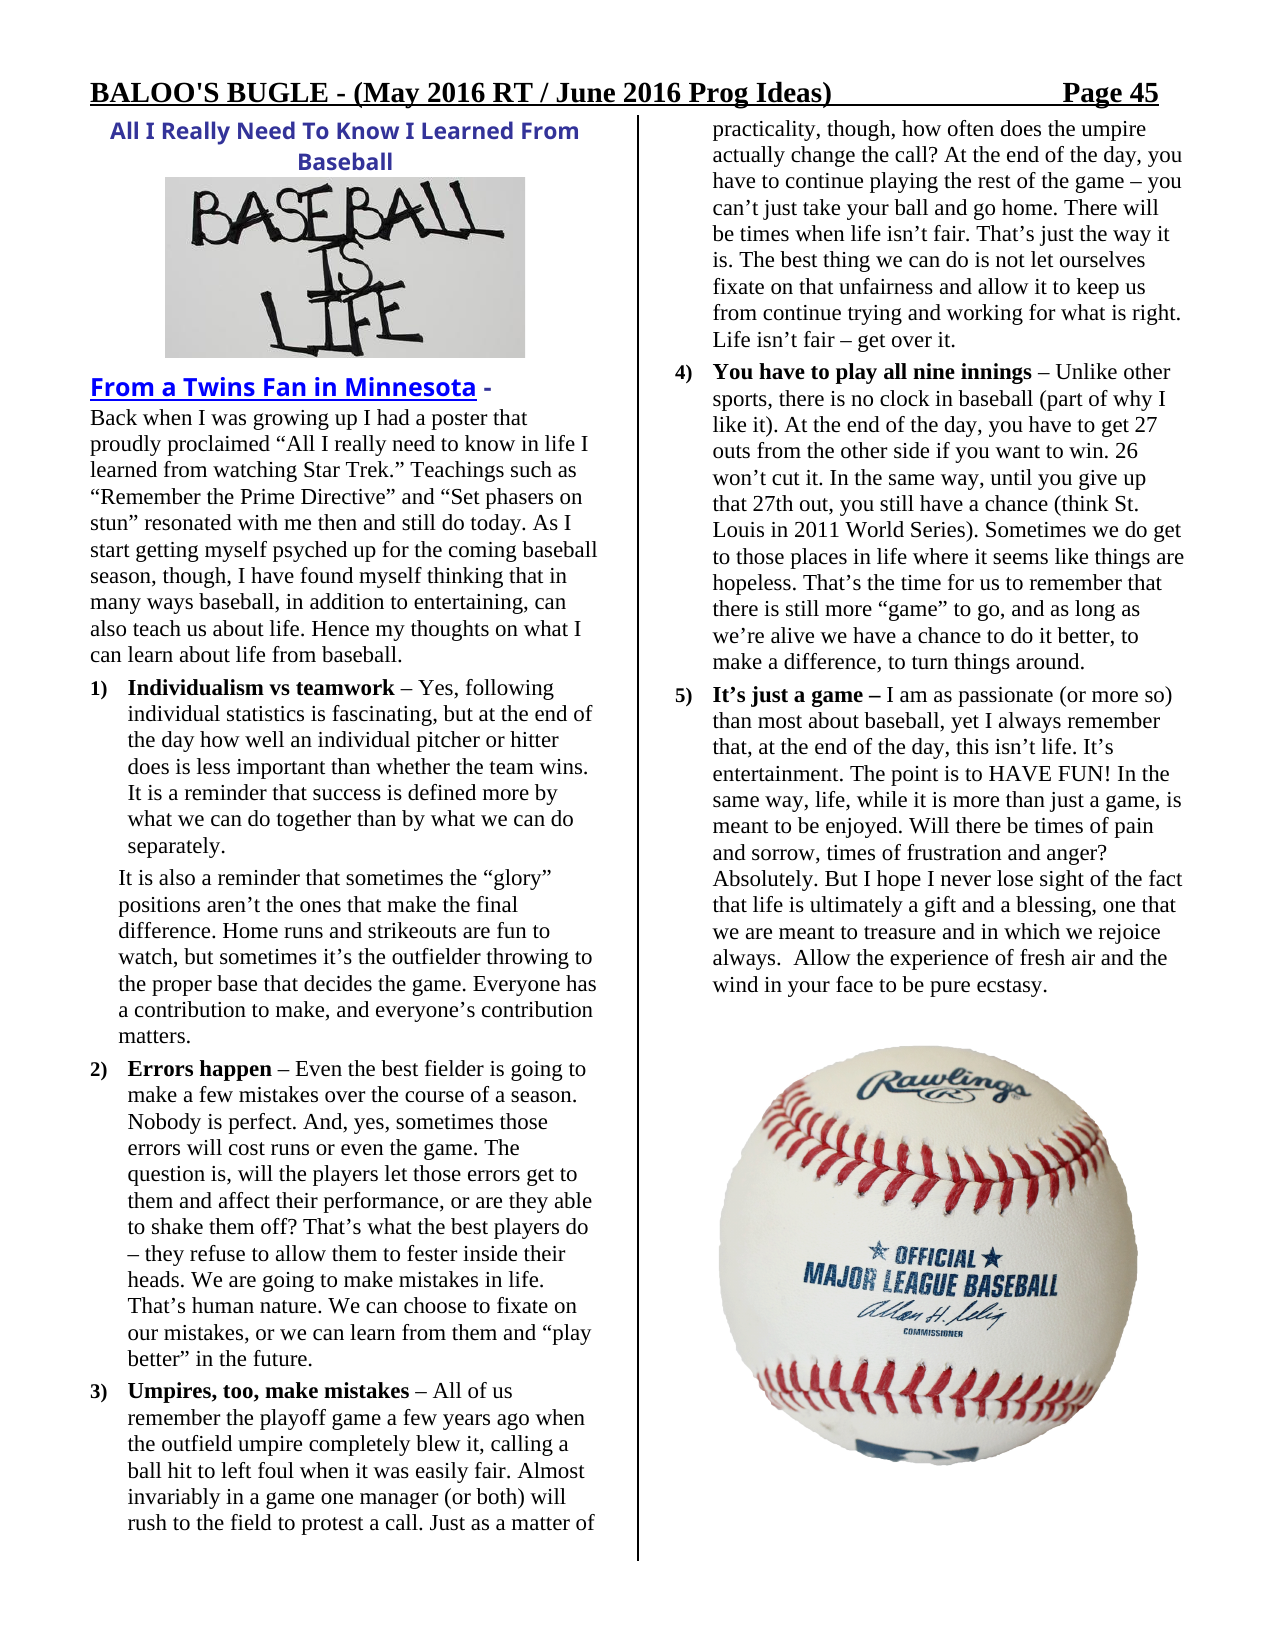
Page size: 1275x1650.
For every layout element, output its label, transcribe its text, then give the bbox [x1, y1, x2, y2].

subtitle All I Really Need To Know I Learned From Baseball [90, 115, 600, 177]
list Umpires, too, make mistakes – All of us remember the playoff game a few years ago when the outfield umpire completely blew it, calling a ball hit to left foul when it was easily fair. Almost invariably in a game one manager (or both) will rush to the field to protest a call. Just as a matter of practicality, though, how often does the umpire actually change the call? At the end of the day, you have to continue playing the rest of the game – you can’t just take your ball and go home. There will be times when life isn’t fair. That’s just the way it is. The best thing we can do is not let ourselves fixate on that unfairness and allow it to keep us from continue trying and working for what is right. Life isn’t fair – get over it. [90, 1378, 600, 1536]
list Errors happen – Even the best fielder is going to make a few mistakes over the course of a season. Nobody is perfect. And, yes, sometimes those errors will cost runs or even the game. The question is, will the players let those errors get to them and affect their performance, or are they able to shake them off? That’s what the best players do – they refuse to allow them to fester inside their heads. We are going to make mistakes in life. That’s human nature. We can choose to fixate on our mistakes, or we can learn from them and “play better” in the future. [90, 1055, 600, 1371]
list It’s just a game – I am as passionate (or more so) than most about baseball, yet I always remember that, at the end of the day, this isn’t life. It’s entertainment. The point is to HAVE FUN! In the same way, life, while it is more than just a game, is meant to be enjoyed. Will there be times of pain and sorrow, times of frustration and anger? Absolutely. But I hope I never lose sight of the fact that life is ultimately a gift and a blessing, one that we are meant to treasure and in which we rejoice always. Allow the experience of fresh air and the wind in your face to be pure ecstasy. [675, 681, 1185, 997]
list Umpires, too, make mistakes – All of us remember the playoff game a few years ago when the outfield umpire completely blew it, calling a ball hit to left foul when it was easily fair. Almost invariably in a game one manager (or both) will rush to the field to protest a call. Just as a matter of practicality, though, how often does the umpire actually change the call? At the end of the day, you have to continue playing the rest of the game – you can’t just take your ball and go home. There will be times when life isn’t fair. That’s just the way it is. The best thing we can do is not let ourselves fixate on that unfairness and allow it to keep us from continue trying and working for what is right. Life isn’t fair – get over it. [675, 115, 1185, 352]
picture [704, 1035, 1155, 1476]
text Back when I was growing up I had a poster that proudly proclaimed “All I really need to know in life I learned from watching Star Trek.” Teachings such as “Remember the Prime Directive” and “Set phasers on stun” resonated with me then and still do today. As I start getting myself psyched up for the coming baseball season, though, I have found myself thinking that in many ways baseball, in addition to entertaining, can also teach us about life. Hence my thoughts on what I can learn about life from baseball. [90, 404, 600, 667]
text It is also a reminder that sometimes the “glory” positions aren’t the ones that make the final difference. Home runs and strikeouts are fun to watch, but sometimes it’s the outfielder throwing to the proper base that decides the game. Everyone has a contribution to make, and everyone’s contribution matters. [118, 864, 600, 1049]
picture [165, 177, 525, 358]
list Individualism vs teamwork – Yes, following individual statistics is fascinating, but at the end of the day how well an individual pitcher or hitter does is less important than whether the team wins. It is a reminder that success is defined more by what we can do together than by what we can do separately. [90, 674, 600, 858]
list You have to play all nine innings – Unlike other sports, there is no clock in baseball (part of why I like it). At the end of the day, you have to get 27 outs from the other side if you want to win. 26 won’t cut it. In the same way, until you give up that 27th out, you still have a chance (think St. Louis in 2011 World Series). Sometimes we do get to those places in life where it seems like things are hopeless. That’s the time for us to remember that there is still more “game” to go, and as long as we’re alive we have a chance to do it better, to make a difference, to turn things around. [675, 358, 1185, 674]
text From a Twins Fan in Minnesota - [90, 370, 600, 404]
